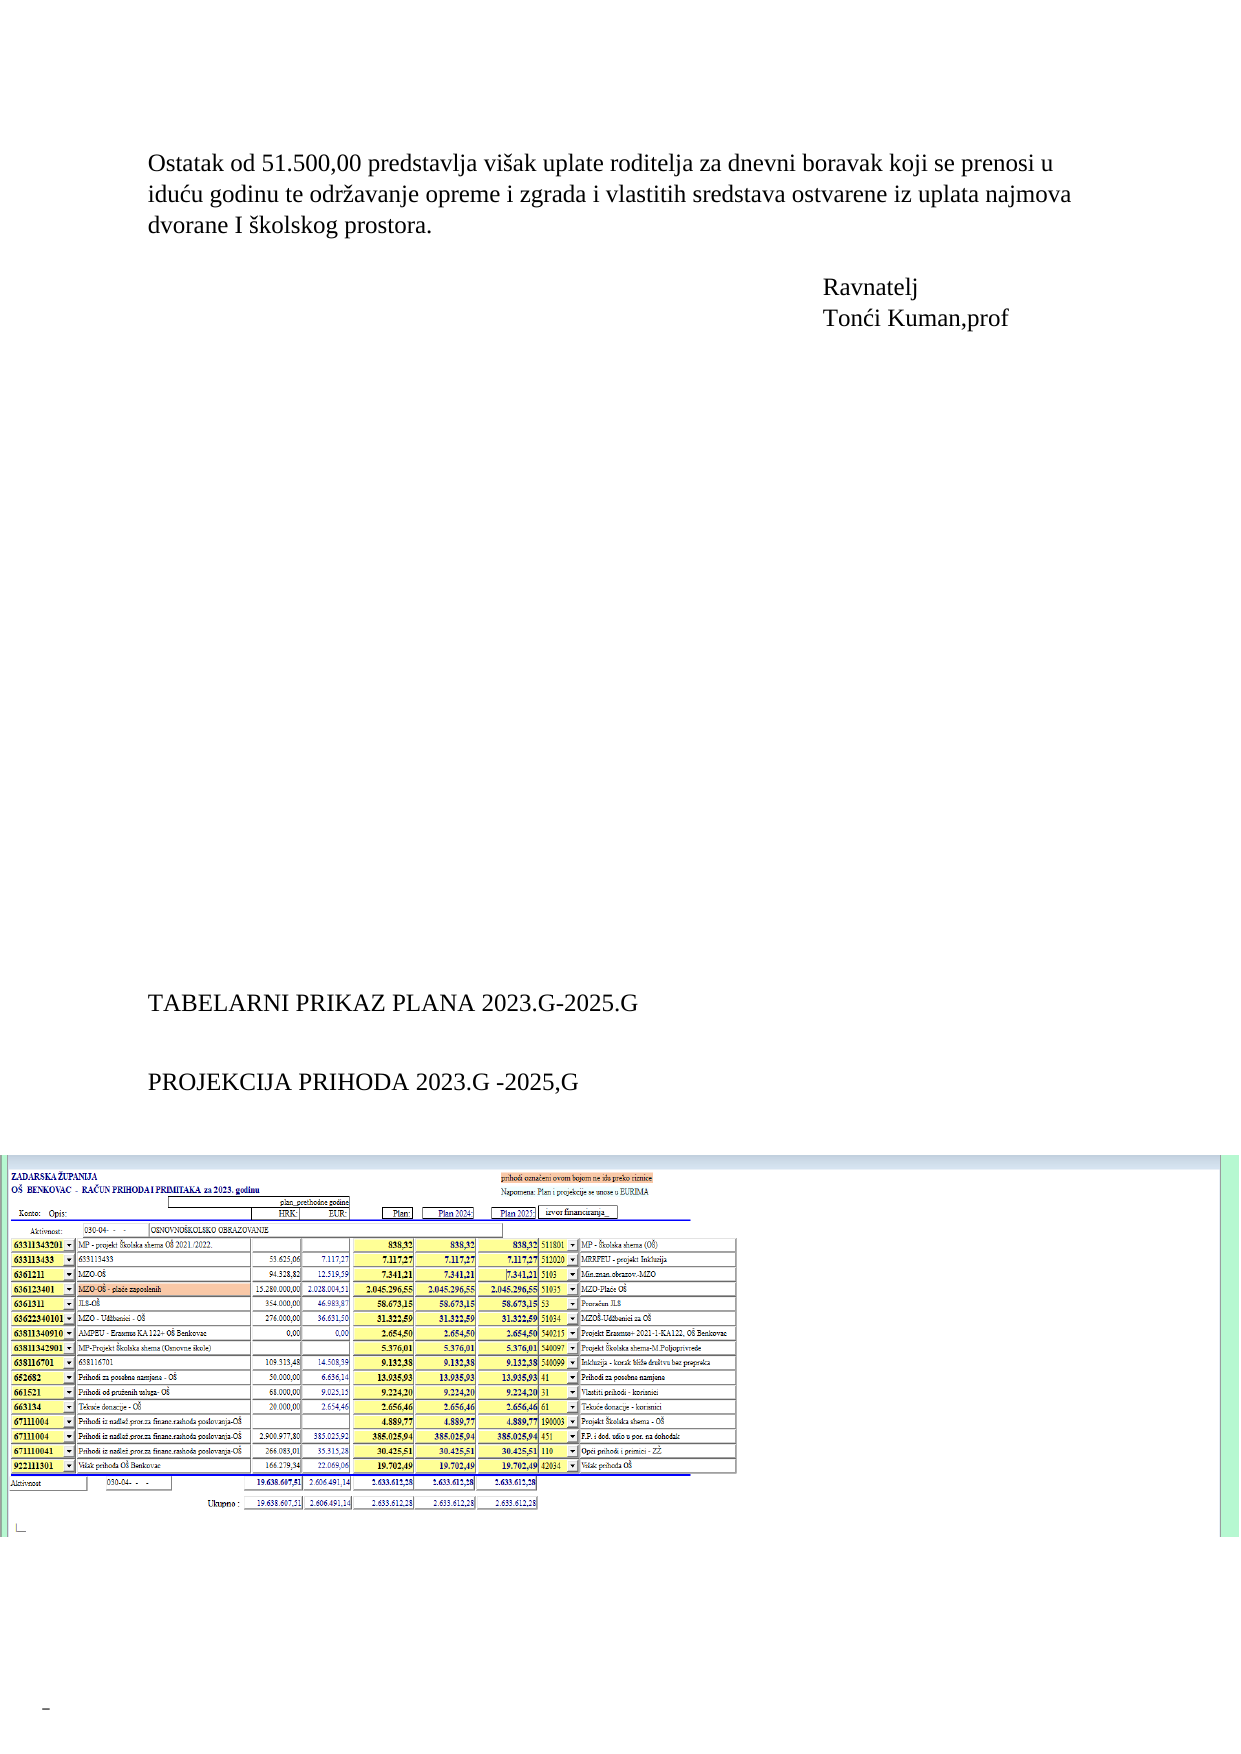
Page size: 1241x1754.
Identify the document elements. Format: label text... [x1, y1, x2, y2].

picture [0, 1155, 1238, 1537]
text Ostatak od 51.500,00 predstavlja višak uplate roditelja za dnevni boravak koji se prenosi u iduću godinu te održavanje opreme i zgrada i vlastitih sredstava ostvarene iz uplata najmova dvorane I školskog prostora. [148, 148, 1093, 238]
text Ravnatelj [148, 272, 1093, 301]
text TABELARNI PRIKAZ PLANA 2023.G-2025.G [148, 988, 1093, 1017]
text PROJEKCIJA PRIHODA 2023.G -2025,G [148, 1067, 1093, 1095]
text Tonći Kuman,prof [148, 303, 1093, 332]
